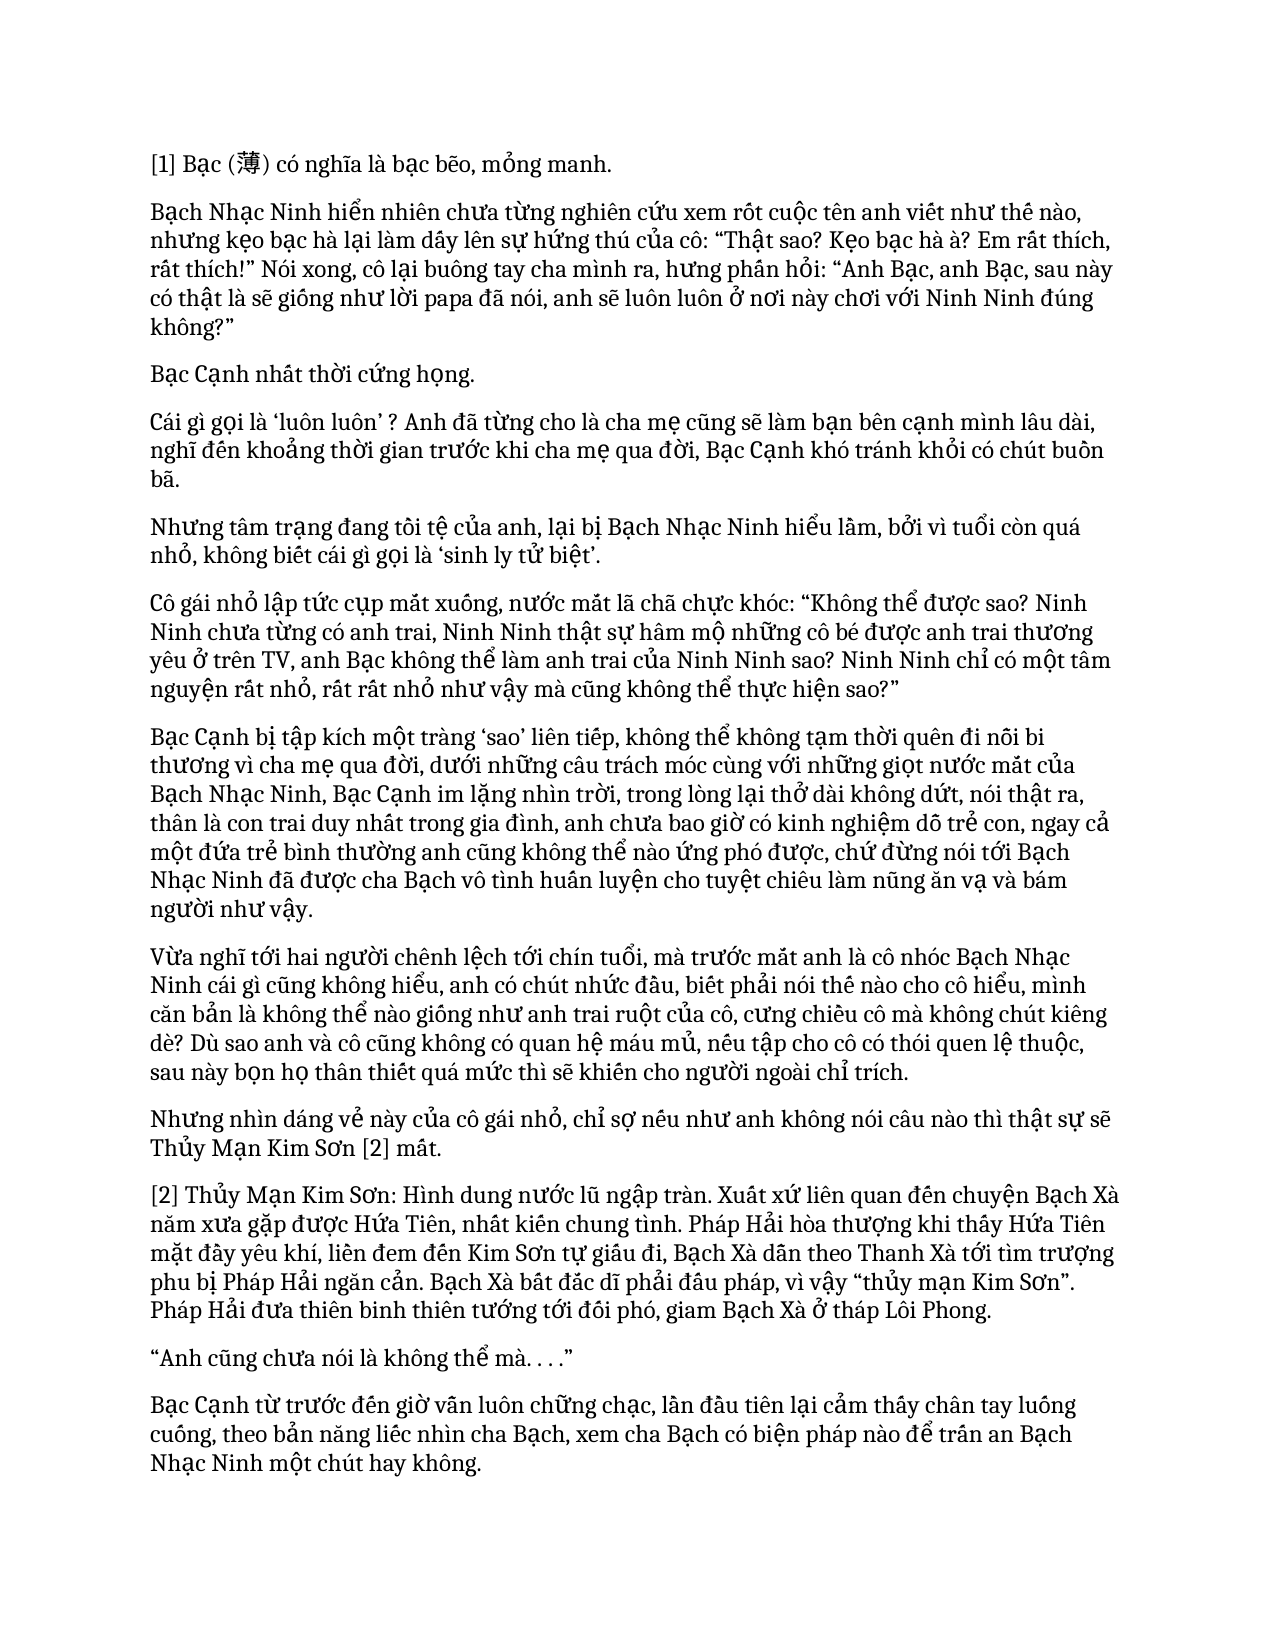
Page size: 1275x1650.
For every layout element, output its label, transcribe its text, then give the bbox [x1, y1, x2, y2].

text Bạc Cạnh nhất thời cứng họng. [150, 360, 1125, 389]
text Vừa nghĩ tới hai người chênh lệch tới chín tuổi, mà trước mắt anh là cô nhóc Bạch Nhạc Ninh cái gì cũng không hiểu, anh có chút nhức đầu, biết phải nói thế nào cho cô hiểu, mình căn bản là không thể nào giống như anh trai ruột của cô, cưng chiều cô mà không chút kiêng dè? Dù sao anh và cô cũng không có quan hệ máu mủ, nếu tập cho cô có thói quen lệ thuộc, sau này bọn họ thân thiết quá mức thì sẽ khiến cho người ngoài chỉ trích. [150, 942, 1125, 1086]
text Bạc Cạnh từ trước đến giờ vẫn luôn chững chạc, lần đầu tiên lại cảm thấy chân tay luống cuống, theo bản năng liếc nhìn cha Bạch, xem cha Bạch có biện pháp nào để trấn an Bạch Nhạc Ninh một chút hay không. [150, 1391, 1125, 1477]
text Nhưng tâm trạng đang tồi tệ của anh, lại bị Bạch Nhạc Ninh hiểu lầm, bởi vì tuổi còn quá nhỏ, không biết cái gì gọi là ‘sinh ly tử biệt’. [150, 512, 1125, 570]
text Cô gái nhỏ lập tức cụp mắt xuống, nước mắt lã chã chực khóc: “Không thể được sao? Ninh Ninh chưa từng có anh trai, Ninh Ninh thật sự hâm mộ những cô bé được anh trai thương yêu ở trên TV, anh Bạc không thể làm anh trai của Ninh Ninh sao? Ninh Ninh chỉ có một tâm nguyện rất nhỏ, rất rất nhỏ như vậy mà cũng không thể thực hiện sao?” [150, 589, 1125, 704]
text [2] Thủy Mạn Kim Sơn: Hình dung nước lũ ngập tràn. Xuất xứ liên quan đến chuyện Bạch Xà năm xưa gặp được Hứa Tiên, nhất kiến chung tình. Pháp Hải hòa thượng khi thấy Hứa Tiên mặt đầy yêu khí, liền đem đến Kim Sơn tự giấu đi, Bạch Xà dẫn theo Thanh Xà tới tìm trượng phu bị Pháp Hải ngăn cản. Bạch Xà bất đắc dĩ phải đấu pháp, vì vậy “thủy mạn Kim Sơn”. Pháp Hải đưa thiên binh thiên tướng tới đối phó, giam Bạch Xà ở tháp Lôi Phong. [150, 1181, 1125, 1325]
text Bạch Nhạc Ninh hiển nhiên chưa từng nghiên cứu xem rốt cuộc tên anh viết như thế nào, nhưng kẹo bạc hà lại làm dấy lên sự hứng thú của cô: “Thật sao? Kẹo bạc hà à? Em rất thích, rất thích!” Nói xong, cô lại buông tay cha mình ra, hưng phấn hỏi: “Anh Bạc, anh Bạc, sau này có thật là sẽ giống như lời papa đã nói, anh sẽ luôn luôn ở nơi này chơi với Ninh Ninh đúng không?” [150, 197, 1125, 341]
text Nhưng nhìn dáng vẻ này của cô gái nhỏ, chỉ sợ nếu như anh không nói câu nào thì thật sự sẽ Thủy Mạn Kim Sơn [2] mất. [150, 1105, 1125, 1162]
text Bạc Cạnh bị tập kích một tràng ‘sao’ liên tiếp, không thể không tạm thời quên đi nỗi bi thương vì cha mẹ qua đời, dưới những câu trách móc cùng với những giọt nước mắt của Bạch Nhạc Ninh, Bạc Cạnh im lặng nhìn trời, trong lòng lại thở dài không dứt, nói thật ra, thân là con trai duy nhất trong gia đình, anh chưa bao giờ có kinh nghiệm dỗ trẻ con, ngay cả một đứa trẻ bình thường anh cũng không thể nào ứng phó được, chứ đừng nói tới Bạch Nhạc Ninh đã được cha Bạch vô tình huấn luyện cho tuyệt chiêu làm nũng ăn vạ và bám người như vậy. [150, 722, 1125, 924]
text Cái gì gọi là ‘luôn luôn’ ? Anh đã từng cho là cha mẹ cũng sẽ làm bạn bên cạnh mình lâu dài, nghĩ đến khoảng thời gian trước khi cha mẹ qua đời, Bạc Cạnh khó tránh khỏi có chút buồn bã. [150, 407, 1125, 494]
text “Anh cũng chưa nói là không thể mà. . . .” [150, 1344, 1125, 1372]
text [1] Bạc (薄) có nghĩa là bạc bẽo, mỏng manh. [150, 150, 1125, 179]
